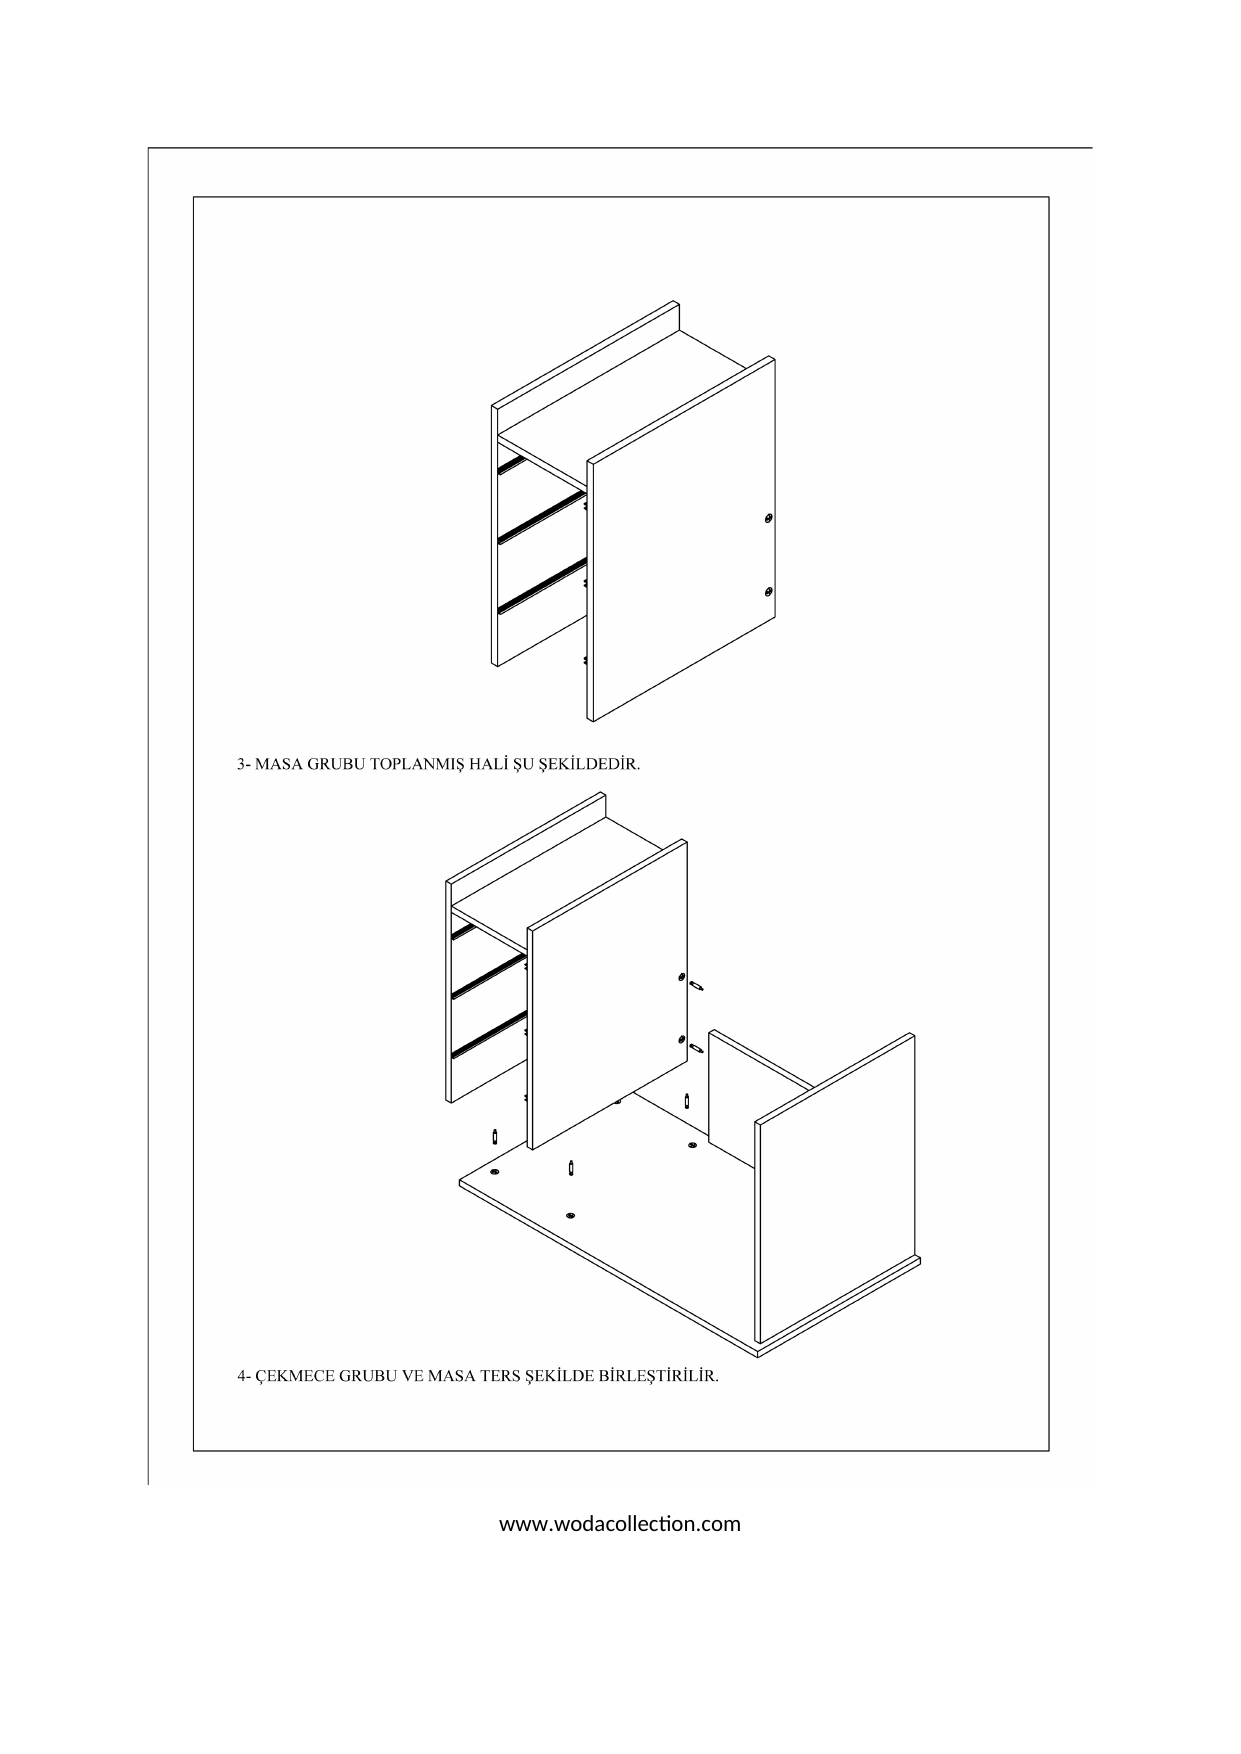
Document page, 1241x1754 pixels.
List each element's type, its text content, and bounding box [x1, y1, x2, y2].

text www.wodacollection.com [148, 1509, 1093, 1538]
